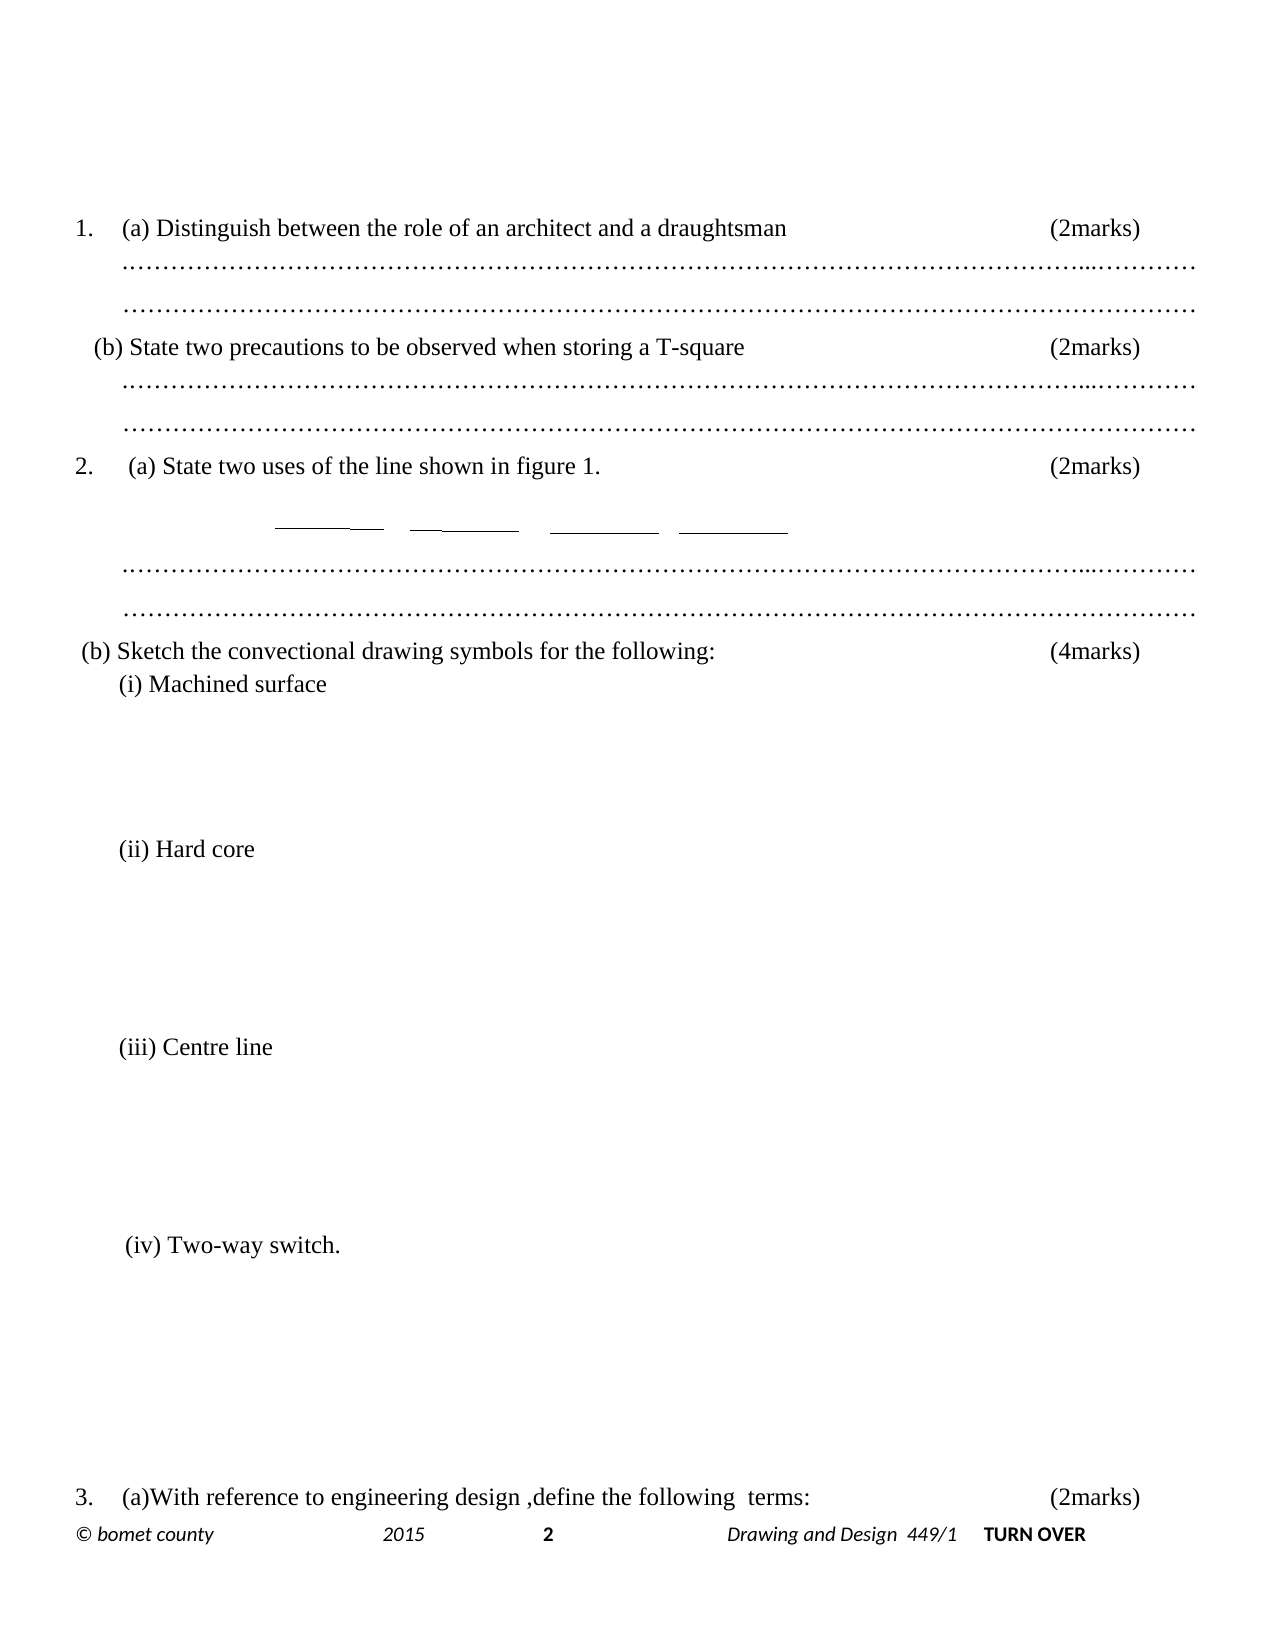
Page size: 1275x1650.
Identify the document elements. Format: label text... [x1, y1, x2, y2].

list (b) Sketch the convectional drawing symbols for the following: (4marks) [75, 636, 1200, 664]
list (iii) Centre line [75, 1032, 1200, 1061]
list (a)With reference to engineering design ,define the following terms: (2marks) [75, 1482, 1200, 1510]
list ………………………………………………………………………………………………………………… [94, 408, 1200, 437]
list ………………………………………………………………………………………………………………… [94, 289, 1200, 318]
list (a) State two uses of the line shown in figure 1. (2marks) [75, 451, 1200, 480]
list (b) State two precautions to be observed when storing a T-square (2marks) [75, 332, 1200, 361]
list .……………………………………………………………………………………………………...………… [94, 549, 1200, 578]
list (a) Distinguish between the role of an architect and a draughtsman (2marks) [75, 213, 1200, 241]
list (ii) Hard core [75, 834, 1200, 863]
list .……………………………………………………………………………………………………...………… [94, 246, 1200, 274]
list .……………………………………………………………………………………………………...………… [94, 365, 1200, 394]
list (iv) Two-way switch. [75, 1230, 1200, 1259]
list (i) Machined surface [75, 669, 1200, 698]
list ………………………………………………………………………………………………………………… [94, 593, 1200, 621]
